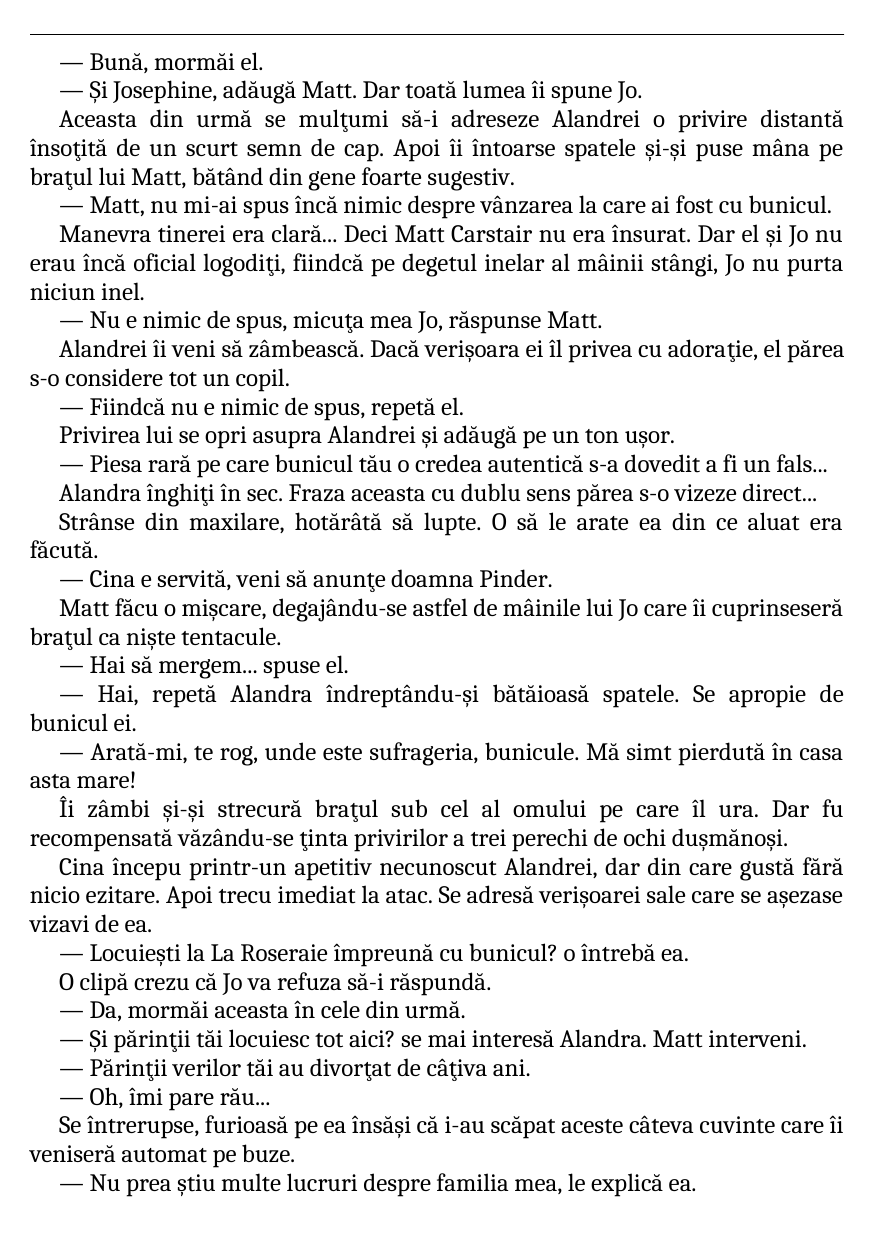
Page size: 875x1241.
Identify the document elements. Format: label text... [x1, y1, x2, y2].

text Manevra tinerei era clară... Deci Matt Carstair nu era însurat. Dar el şi Jo nu erau încă oficial logodiţi, fiindcă pe degetul inelar al mâinii stângi, Jo nu purta niciun inel. [29, 220, 844, 306]
text — Hai, repetă Alandra îndreptându-şi bătăioasă spatele. Se apropie de bunicul ei. [29, 680, 844, 738]
text — Arată-mi, te rog, unde este sufrageria, bunicule. Mă simt pierdută în casa asta mare! [29, 738, 844, 795]
text — Nu e nimic de spus, micuţa mea Jo, răspunse Matt. [29, 306, 844, 335]
text — Oh, îmi pare rău... [29, 1083, 844, 1111]
text — Fiindcă nu e nimic de spus, repetă el. [29, 393, 844, 421]
text — Da, mormăi aceasta în cele din urmă. [29, 996, 844, 1025]
text — Nu prea ştiu multe lucruri despre familia mea, le explică ea. [29, 1169, 844, 1198]
text O clipă crezu că Jo va refuza să-i răspundă. [29, 968, 844, 996]
text Aceasta din urmă se mulţumi să-i adreseze Alandrei o privire distantă însoţită de un scurt semn de cap. Apoi îi întoarse spatele şi-şi puse mâna pe braţul lui Matt, bătând din gene foarte sugestiv. [29, 105, 844, 191]
text — Şi părinţii tăi locuiesc tot aici? se mai interesă Alandra. Matt interveni. [29, 1025, 844, 1054]
text — Cina e servită, veni să anunţe doamna Pinder. [29, 565, 844, 594]
text — Locuieşti la La Roseraie împreună cu bunicul? o întrebă ea. [29, 939, 844, 968]
text Alandrei îi veni să zâmbească. Dacă verişoara ei îl privea cu adoraţie, el părea s-o considere tot un copil. [29, 335, 844, 393]
text Îi zâmbi şi-şi strecură braţul sub cel al omului pe care îl ura. Dar fu recompensată văzându-se ţinta privirilor a trei perechi de ochi duşmănoşi. [29, 795, 844, 853]
text Matt făcu o mişcare, degajându-se astfel de mâinile lui Jo care îi cuprinseseră braţul ca nişte tentacule. [29, 594, 844, 651]
text — Părinţii verilor tăi au divorţat de câţiva ani. [29, 1054, 844, 1083]
text Strânse din maxilare, hotărâtă să lupte. O să le arate ea din ce aluat era făcută. [29, 508, 844, 565]
text — Piesa rară pe care bunicul tău o credea autentică s-a dovedit a fi un fals... [29, 450, 844, 479]
text — Bună, mormăi el. [29, 48, 844, 76]
text — Matt, nu mi-ai spus încă nimic despre vânzarea la care ai fost cu bunicul. [29, 191, 844, 220]
text Se întrerupse, furioasă pe ea însăşi că i-au scăpat aceste câteva cuvinte care îi veniseră automat pe buze. [29, 1111, 844, 1169]
text Cina începu printr-un apetitiv necunoscut Alandrei, dar din care gustă fără nicio ezitare. Apoi trecu imediat la atac. Se adresă verişoarei sale care se aşezase vizavi de ea. [29, 853, 844, 939]
text — Hai să mergem... spuse el. [29, 651, 844, 680]
text Alandra înghiţi în sec. Fraza aceasta cu dublu sens părea s-o vizeze direct... [29, 479, 844, 508]
text — Şi Josephine, adăugă Matt. Dar toată lumea îi spune Jo. [29, 76, 844, 105]
text Privirea lui se opri asupra Alandrei şi adăugă pe un ton uşor. [29, 421, 844, 450]
